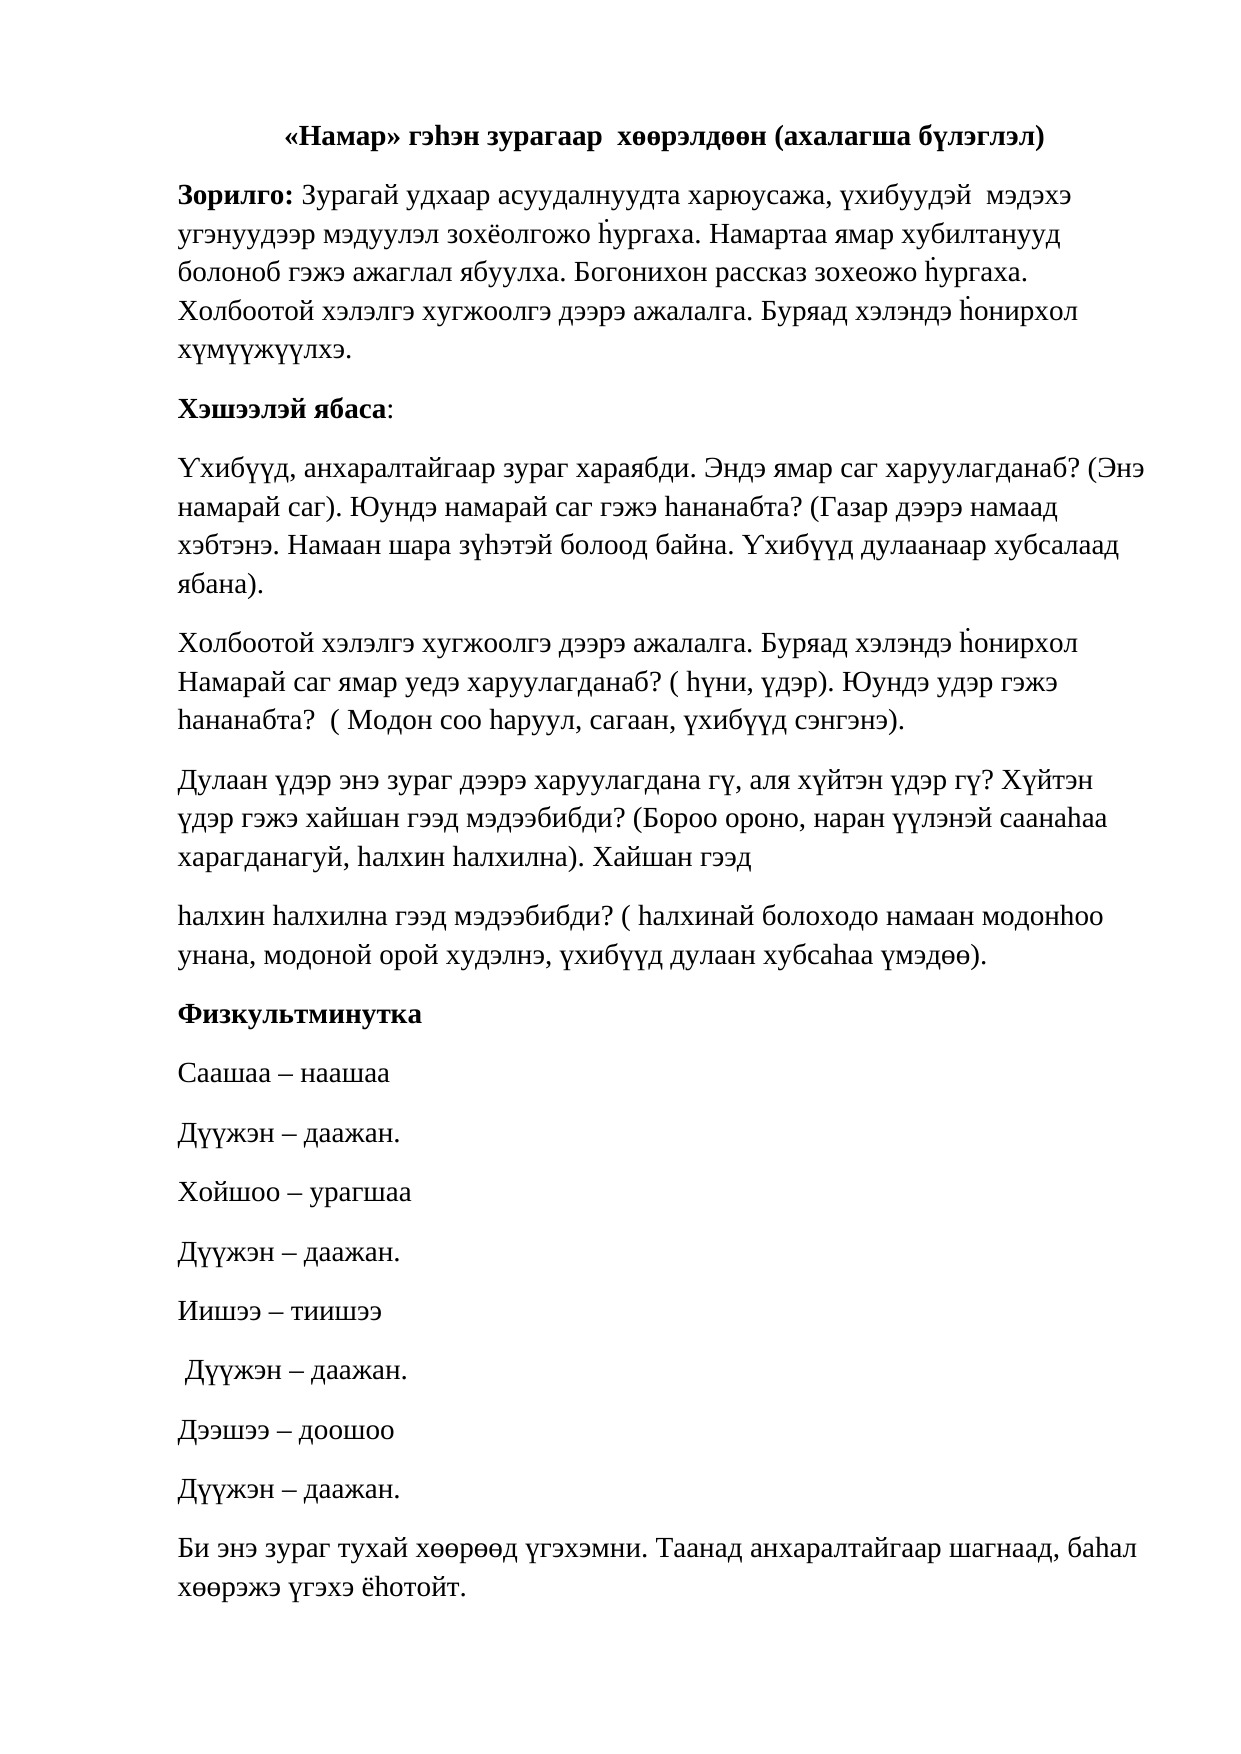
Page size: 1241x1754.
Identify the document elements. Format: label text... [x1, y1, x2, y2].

text Иишээ – тиишээ [177, 1293, 1152, 1327]
text Би энэ зураг тухай хөөрөөд үгэхэмни. Таанад анхаралтайгаар шагнаад, баhал хөөрэжэ үгэхэ ёhотойт. [177, 1531, 1152, 1603]
text Дүүжэн – даажан. [177, 1471, 1152, 1505]
text Ƴхибүүд, анхаралтайгаар зураг хараябди. Эндэ ямар саг харуулагданаб? (Энэ намарай саг). Юундэ намарай саг гэжэ hананабта? (Газар дээрэ намаад хэбтэнэ. Намаан шара зүhэтэй болоод байна. Ƴхибүүд дулаанаар хубсалаад ябана). [177, 450, 1152, 599]
text hалхин hалхилна гээд мэдээбибди? ( hалхинай болоходо намаан модонhоо унана, модоной орой худэлнэ, үхибүүд дулаан хубсаhаа үмэдөө). [177, 898, 1152, 970]
text Дүүжэн – даажан. [177, 1115, 1152, 1148]
text Дээшээ – доошоо [177, 1412, 1152, 1445]
text Физкультминутка [177, 996, 1152, 1030]
text Саашаа – наашаа [177, 1056, 1152, 1089]
text Дүүжэн – даажан. [177, 1234, 1152, 1267]
text «Намар» гэhэн зурагаар хөөрэлдөөн (ахалагша бүлэглэл) [177, 118, 1152, 152]
text Холбоотой хэлэлгэ хугжоолгэ дээрэ ажалалга. Буряад хэлэндэ ḣонирхол Намарай саг ямар уедэ харуулагданаб? ( hүни, үдэр). Юундэ удэр гэжэ hананабта? ( Модон соо hаруул, сагаан, үхибүүд сэнгэнэ). [177, 625, 1152, 736]
text Хэшээлэй ябаса: [177, 391, 1152, 424]
text Хойшоо – урагшаа [177, 1174, 1152, 1208]
text Зорилго: Зурагай удхаар асуудалнуудта харюусажа, үхибуудэй мэдэхэ угэнуудээр мэдуулэл зохёолгожо ḣургаха. Намартаа ямар хубилтанууд болоноб гэжэ ажаглал ябуулха. Богонихон рассказ зохеожо ḣургаха. Холбоотой хэлэлгэ хугжоолгэ дээрэ ажалалга. Буряад хэлэндэ ḣонирхол хүмүүжүүлхэ. [177, 177, 1152, 365]
text Дүүжэн – даажан. [177, 1352, 1152, 1386]
text Дулаан үдэр энэ зураг дээрэ харуулагдана гү, аля хүйтэн үдэр гү? Хүйтэн үдэр гэжэ хайшан гээд мэдээбибди? (Бороо ороно, наран үүлэнэй саанаhаа харагданагуй, hалхин hалхилна). Хайшан гээд [177, 762, 1152, 872]
